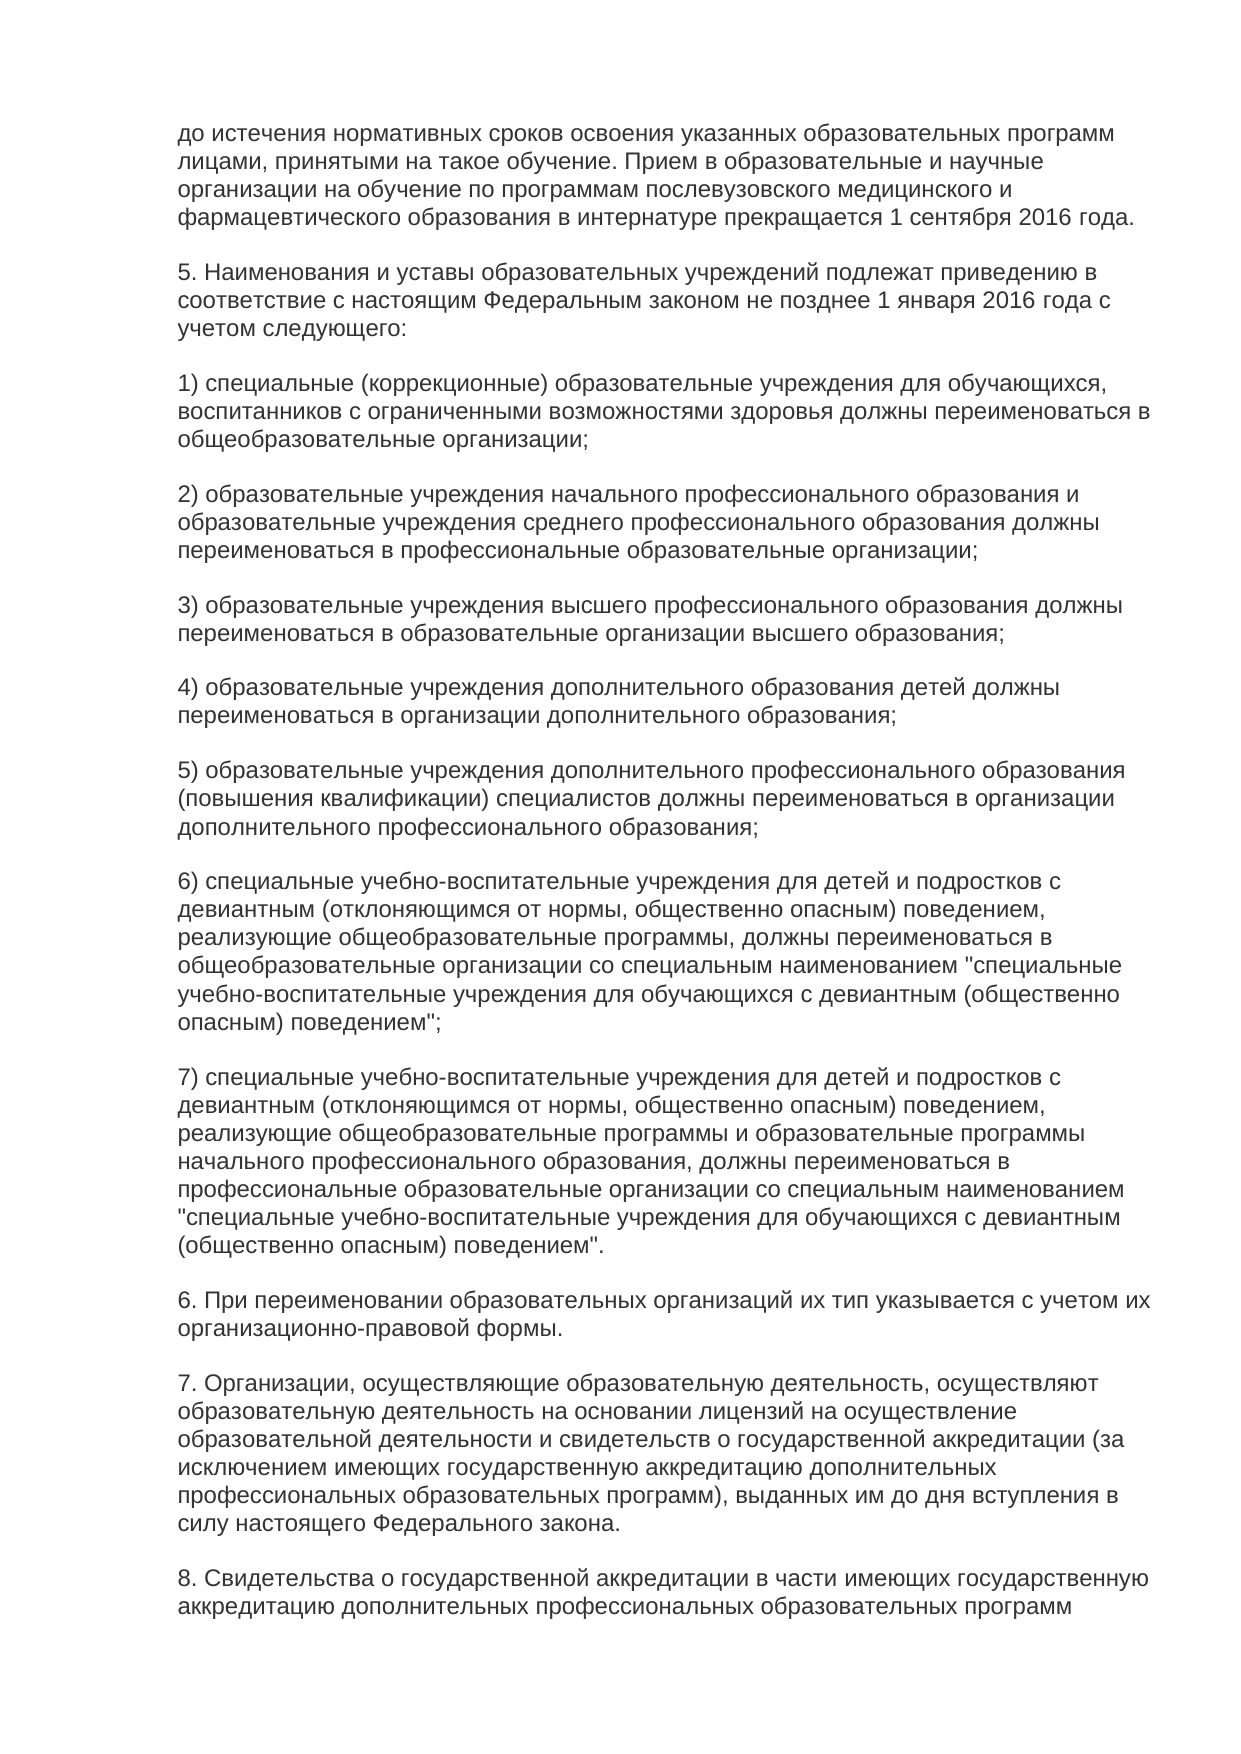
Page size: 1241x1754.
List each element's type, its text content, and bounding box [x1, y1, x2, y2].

text 4) образовательные учреждения дополнительного образования детей должны переименоваться в организации дополнительного образования; [177, 673, 1152, 729]
text 7) специальные учебно-воспитательные учреждения для детей и подростков с девиантным (отклоняющимся от нормы, общественно опасным) поведением, реализующие общеобразовательные программы и образовательные программы начального профессионального образования, должны переименоваться в профессиональные образовательные организации со специальным наименованием "специальные учебно-воспитательные учреждения для обучающихся с девиантным (общественно опасным) поведением". [177, 1062, 1152, 1259]
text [177, 1563, 1152, 1620]
text 3) образовательные учреждения высшего профессионального образования должны переименоваться в образовательные организации высшего образования; [177, 590, 1152, 646]
text 2) образовательные учреждения начального профессионального образования и образовательные учреждения среднего профессионального образования должны переименоваться в профессиональные образовательные организации; [177, 479, 1152, 563]
text 5. Наименования и уставы образовательных учреждений подлежат приведению в соответствие с настоящим Федеральным законом не позднее 1 января 2016 года с учетом следующего: [177, 257, 1152, 342]
text 6. При переименовании образовательных организаций их тип указывается с учетом их организационно-правовой формы. [177, 1285, 1152, 1342]
text 1) специальные (коррекционные) образовательные учреждения для обучающихся, воспитанников с ограниченными возможностями здоровья должны переименоваться в общеобразовательные организации; [177, 368, 1152, 452]
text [177, 118, 1152, 231]
text 5) образовательные учреждения дополнительного профессионального образования (повышения квалификации) специалистов должны переименоваться в организации дополнительного профессионального образования; [177, 756, 1152, 840]
text 7. Организации, осуществляющие образовательную деятельность, осуществляют образовательную деятельность на основании лицензий на осуществление образовательной деятельности и свидетельств о государственной аккредитации (за исключением имеющих государственную аккредитацию дополнительных профессиональных образовательных программ), выданных им до дня вступления в силу настоящего Федерального закона. [177, 1368, 1152, 1537]
text 6) специальные учебно-воспитательные учреждения для детей и подростков с девиантным (отклоняющимся от нормы, общественно опасным) поведением, реализующие общеобразовательные программы, должны переименоваться в общеобразовательные организации со специальным наименованием "специальные учебно-воспитательные учреждения для обучающихся с девиантным (общественно опасным) поведением"; [177, 867, 1152, 1035]
